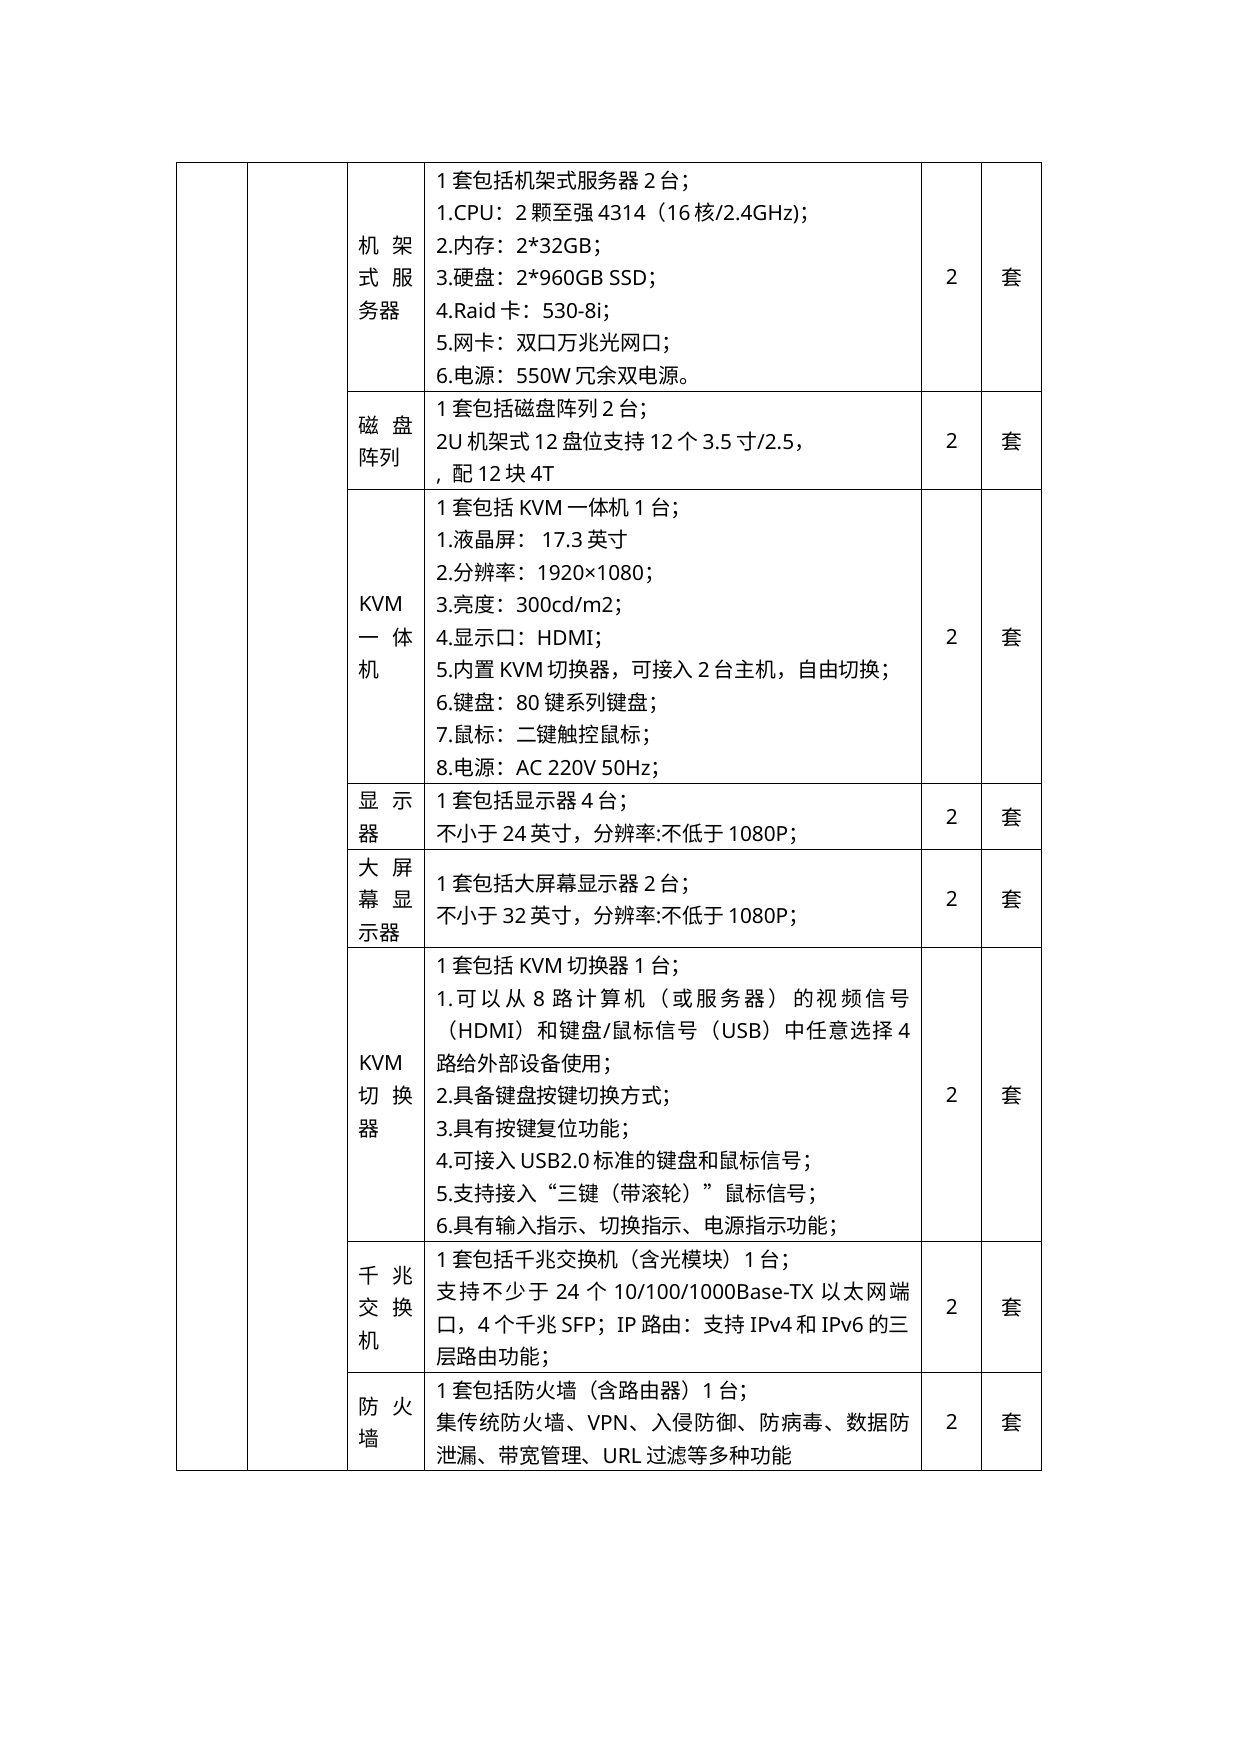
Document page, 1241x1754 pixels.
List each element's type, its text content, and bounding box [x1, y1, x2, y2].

table_cell 2 [922, 163, 981, 391]
table_cell 机架式服务器 [348, 163, 424, 391]
table_cell 套 [982, 850, 1041, 947]
table_cell 1套包括KVM一体机1台； 1.液晶屏： 17.3英寸 2.分辨率：1920×1080； 3.亮度：300cd/m2； 4.显示口：HDMI； 5.内置KVM切换器，可接入2台主机，自由切换； 6.键盘：80键系列键盘； 7.鼠标：二键触控鼠标； 8.电源：AC 220V 50Hz； [425, 490, 921, 783]
table_cell 千兆交换机 [348, 1242, 424, 1372]
table_cell 防火墙 [348, 1373, 424, 1470]
table_cell 套 [982, 1242, 1041, 1372]
table_cell 大屏幕显示器 [348, 850, 424, 947]
table_cell KVM一体机 [348, 490, 424, 783]
table_cell 2 [922, 1373, 981, 1470]
table_cell 1套包括KVM切换器1台； 1.可以从8路计算机（或服务器）的视频信号（HDMI）和键盘/鼠标信号（USB）中任意选择4路给外部设备使用； 2.具备键盘按键切换方式； 3.具有按键复位功能； 4.可接入USB2.0标准的键盘和鼠标信号； 5.支持接入“三键（带滚轮）”鼠标信号； 6.具有输入指示、切换指示、电源指示功能； [425, 948, 921, 1241]
table_cell 套 [982, 392, 1041, 489]
table_cell 套 [982, 490, 1041, 783]
table_cell 1套包括防火墙（含路由器）1台； 集传统防火墙、VPN、入侵防御、防病毒、数据防泄漏、带宽管理、URL过滤等多种功能 [425, 1373, 921, 1470]
table_cell 1套包括千兆交换机（含光模块）1台； 支持不少于24个10/100/1000Base-TX以太网端口，4个千兆SFP；IP路由：支持IPv4和IPv6的三层路由功能； [425, 1242, 921, 1372]
table_cell 2 [922, 850, 981, 947]
table_cell 磁盘阵列 [348, 392, 424, 489]
table_cell 1套包括显示器4台； 不小于24英寸，分辨率:不低于1080P； [425, 784, 921, 849]
table_cell 1套包括大屏幕显示器2台； 不小于32英寸，分辨率:不低于1080P； [425, 850, 921, 947]
table_cell 1套包括机架式服务器2台； 1.CPU：2颗至强4314（16核/2.4GHz)； 2.内存：2*32GB； 3.硬盘：2*960GB SSD； 4.Raid卡：530-8i； 5.网卡：双口万兆光网口； 6.电源：550W冗余双电源。 [425, 163, 921, 391]
table_cell 显示器 [348, 784, 424, 849]
table_cell KVM切换器 [348, 948, 424, 1241]
table_cell 套 [982, 784, 1041, 849]
table_cell 2 [922, 784, 981, 849]
table_cell 2 [922, 392, 981, 489]
table_cell 套 [982, 1373, 1041, 1470]
table_cell 1套包括磁盘阵列2台； 2U机架式12盘位支持12个3.5寸/2.5， , 配12块4T [425, 392, 921, 489]
table_cell 2 [922, 948, 981, 1241]
table_cell 2 [922, 1242, 981, 1372]
table_cell 2 [922, 490, 981, 783]
table_cell 套 [982, 163, 1041, 391]
table_cell 套 [982, 948, 1041, 1241]
